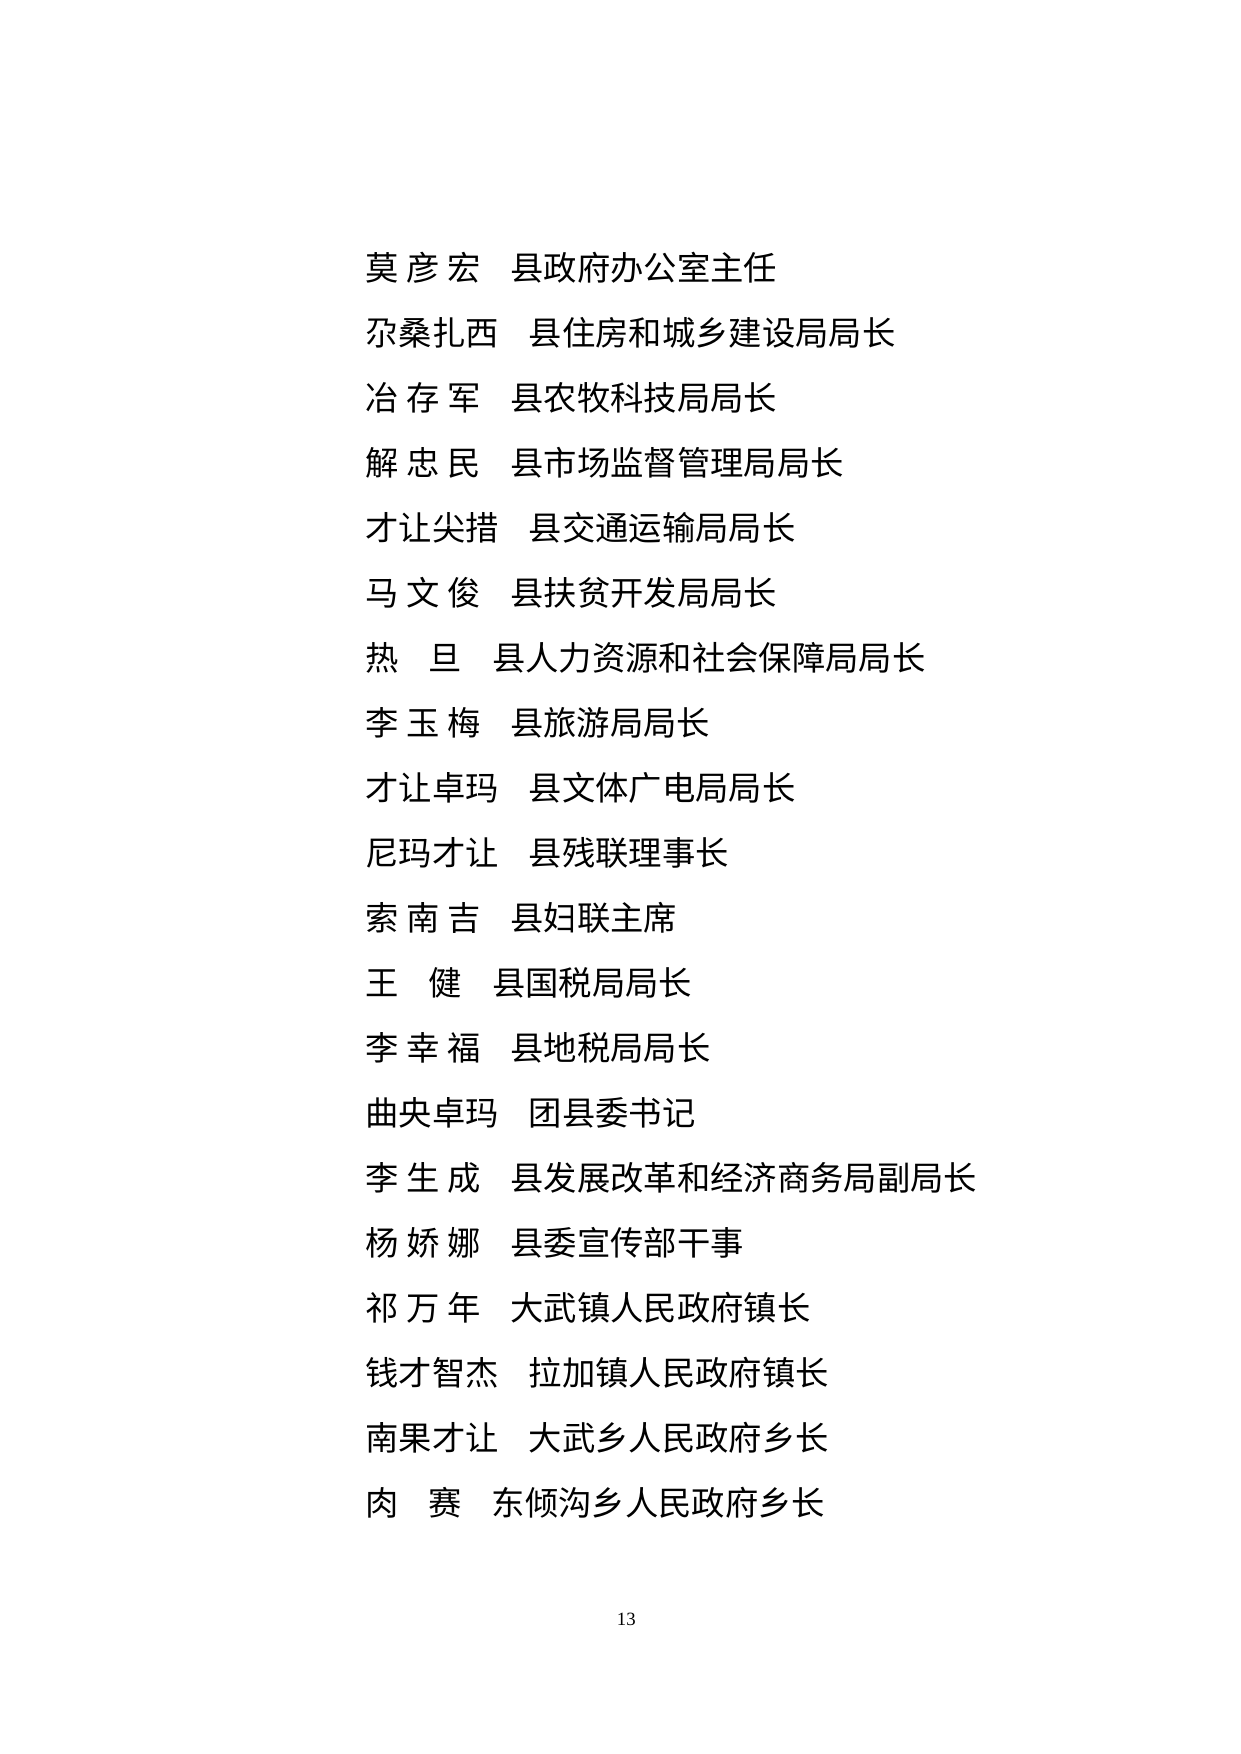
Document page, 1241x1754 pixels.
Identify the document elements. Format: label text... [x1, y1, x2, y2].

text 肉 赛 东倾沟乡人民政府乡长 [165, 1468, 1087, 1533]
text 尕桑扎西 县住房和城乡建设局局长 [165, 298, 1087, 363]
text 尼玛才让 县残联理事长 [165, 818, 1087, 883]
text 李 生 成 县发展改革和经济商务局副局长 [165, 1143, 1087, 1208]
text 解 忠 民 县市场监督管理局局长 [165, 428, 1087, 493]
text 杨 娇 娜 县委宣传部干事 [165, 1208, 1087, 1273]
text 莫 彦 宏 县政府办公室主任 [165, 233, 1087, 298]
text 钱才智杰 拉加镇人民政府镇长 [165, 1338, 1087, 1403]
text 马 文 俊 县扶贫开发局局长 [165, 558, 1087, 623]
text 祁 万 年 大武镇人民政府镇长 [165, 1273, 1087, 1338]
text 冶 存 军 县农牧科技局局长 [165, 363, 1087, 428]
text 才让尖措 县交通运输局局长 [165, 493, 1087, 558]
text 曲央卓玛 团县委书记 [165, 1078, 1087, 1143]
text 王 健 县国税局局长 [165, 948, 1087, 1013]
text 南果才让 大武乡人民政府乡长 [165, 1403, 1087, 1468]
text 李 幸 福 县地税局局长 [165, 1013, 1087, 1078]
text 才让卓玛 县文体广电局局长 [165, 753, 1087, 818]
text 李 玉 梅 县旅游局局长 [165, 688, 1087, 753]
text 索 南 吉 县妇联主席 [165, 883, 1087, 948]
text 热 旦 县人力资源和社会保障局局长 [165, 623, 1087, 688]
